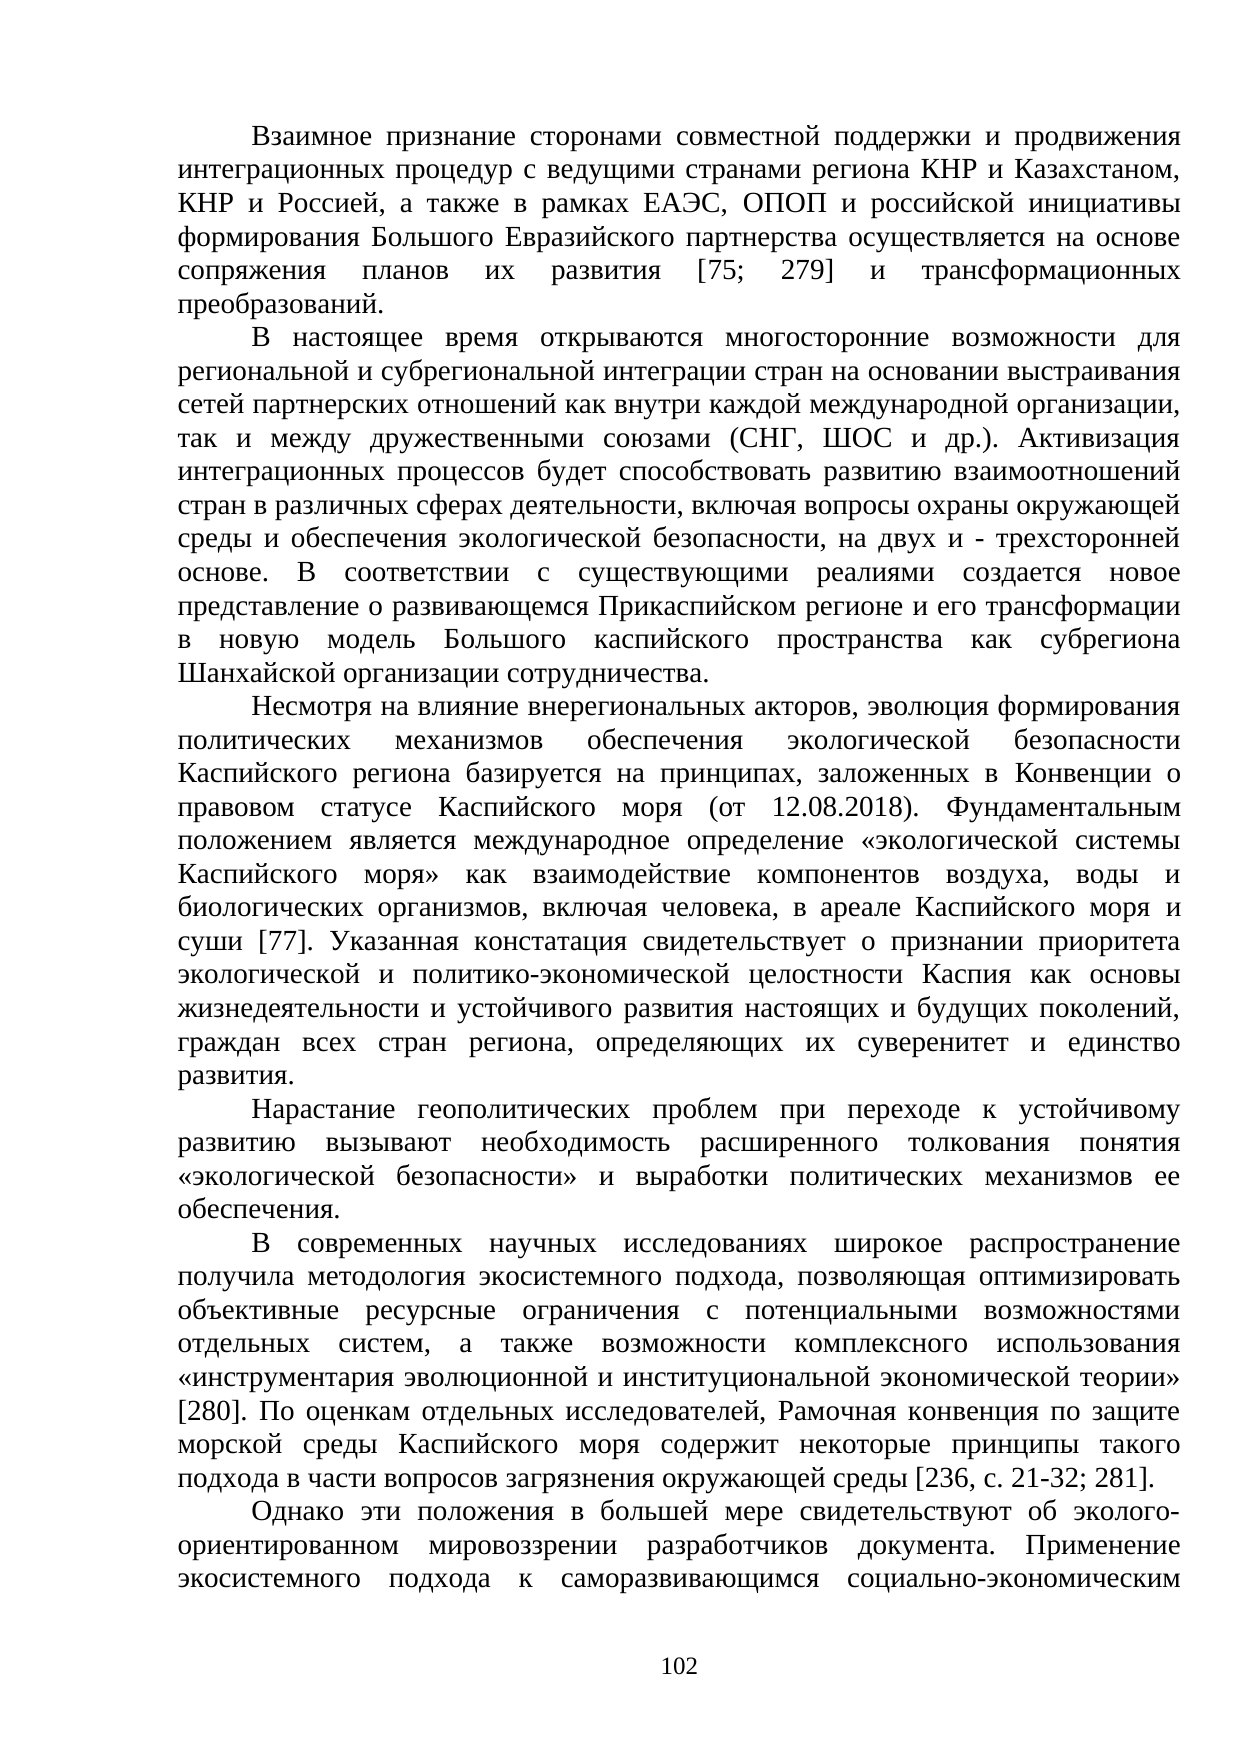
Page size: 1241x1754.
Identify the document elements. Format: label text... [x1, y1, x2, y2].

text Нарастание геополитических проблем при переходе к устойчивому развитию вызывают необходимость расширенного толкования понятия «экологической безопасности» и выработки политических механизмов ее обеспечения. [177, 1091, 1181, 1225]
text В современных научных исследованиях широкое распространение получила методология экосистемного подхода, позволяющая оптимизировать объективные ресурсные ограничения с потенциальными возможностями отдельных систем, а также возможности комплексного использования «инструментария эволюционной и институциональной экономической теории» [280]. По оценкам отдельных исследователей, Рамочная конвенция по защите морской среды Каспийского моря содержит некоторые принципы такого подхода в части вопросов загрязнения окружающей среды [236, с. 21-32; 281]. [177, 1225, 1181, 1493]
text Несмотря на влияние внерегиональных акторов, эволюция формирования политических механизмов обеспечения экологической безопасности Каспийского региона базируется на принципах, заложенных в Конвенции о правовом статусе Каспийского моря (от 12.08.2018). Фундаментальным положением является международное определение «экологической системы Каспийского моря» как взаимодействие компонентов воздуха, воды и биологических организмов, включая человека, в ареале Каспийского моря и суши [77]. Указанная констатация свидетельствует о признании приоритета экологической и политико-экономической целостности Каспия как основы жизнедеятельности и устойчивого развития настоящих и будущих поколений, граждан всех стран региона, определяющих их суверенитет и единство развития. [177, 688, 1181, 1091]
text Взаимное признание сторонами совместной поддержки и продвижения интеграционных процедур с ведущими странами региона КНР и Казахстаном, КНР и Россией, а также в рамках ЕАЭС, ОПОП и российской инициативы формирования Большого Евразийского партнерства осуществляется на основе сопряжения планов их развития [75; 279] и трансформационных преобразований. [177, 118, 1181, 319]
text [177, 1493, 1181, 1594]
text В настоящее время открываются многосторонние возможности для региональной и субрегиональной интеграции стран на основании выстраивания сетей партнерских отношений как внутри каждой международной организации, так и между дружественными союзами (СНГ, ШОС и др.). Активизация интеграционных процессов будет способствовать развитию взаимоотношений стран в различных сферах деятельности, включая вопросы охраны окружающей среды и обеспечения экологической безопасности, на двух и - трехсторонней основе. В соответствии с существующими реалиями создается новое представление о развивающемся Прикаспийском регионе и его трансформации в новую модель Большого каспийского пространства как субрегиона Шанхайской организации сотрудничества. [177, 319, 1181, 688]
